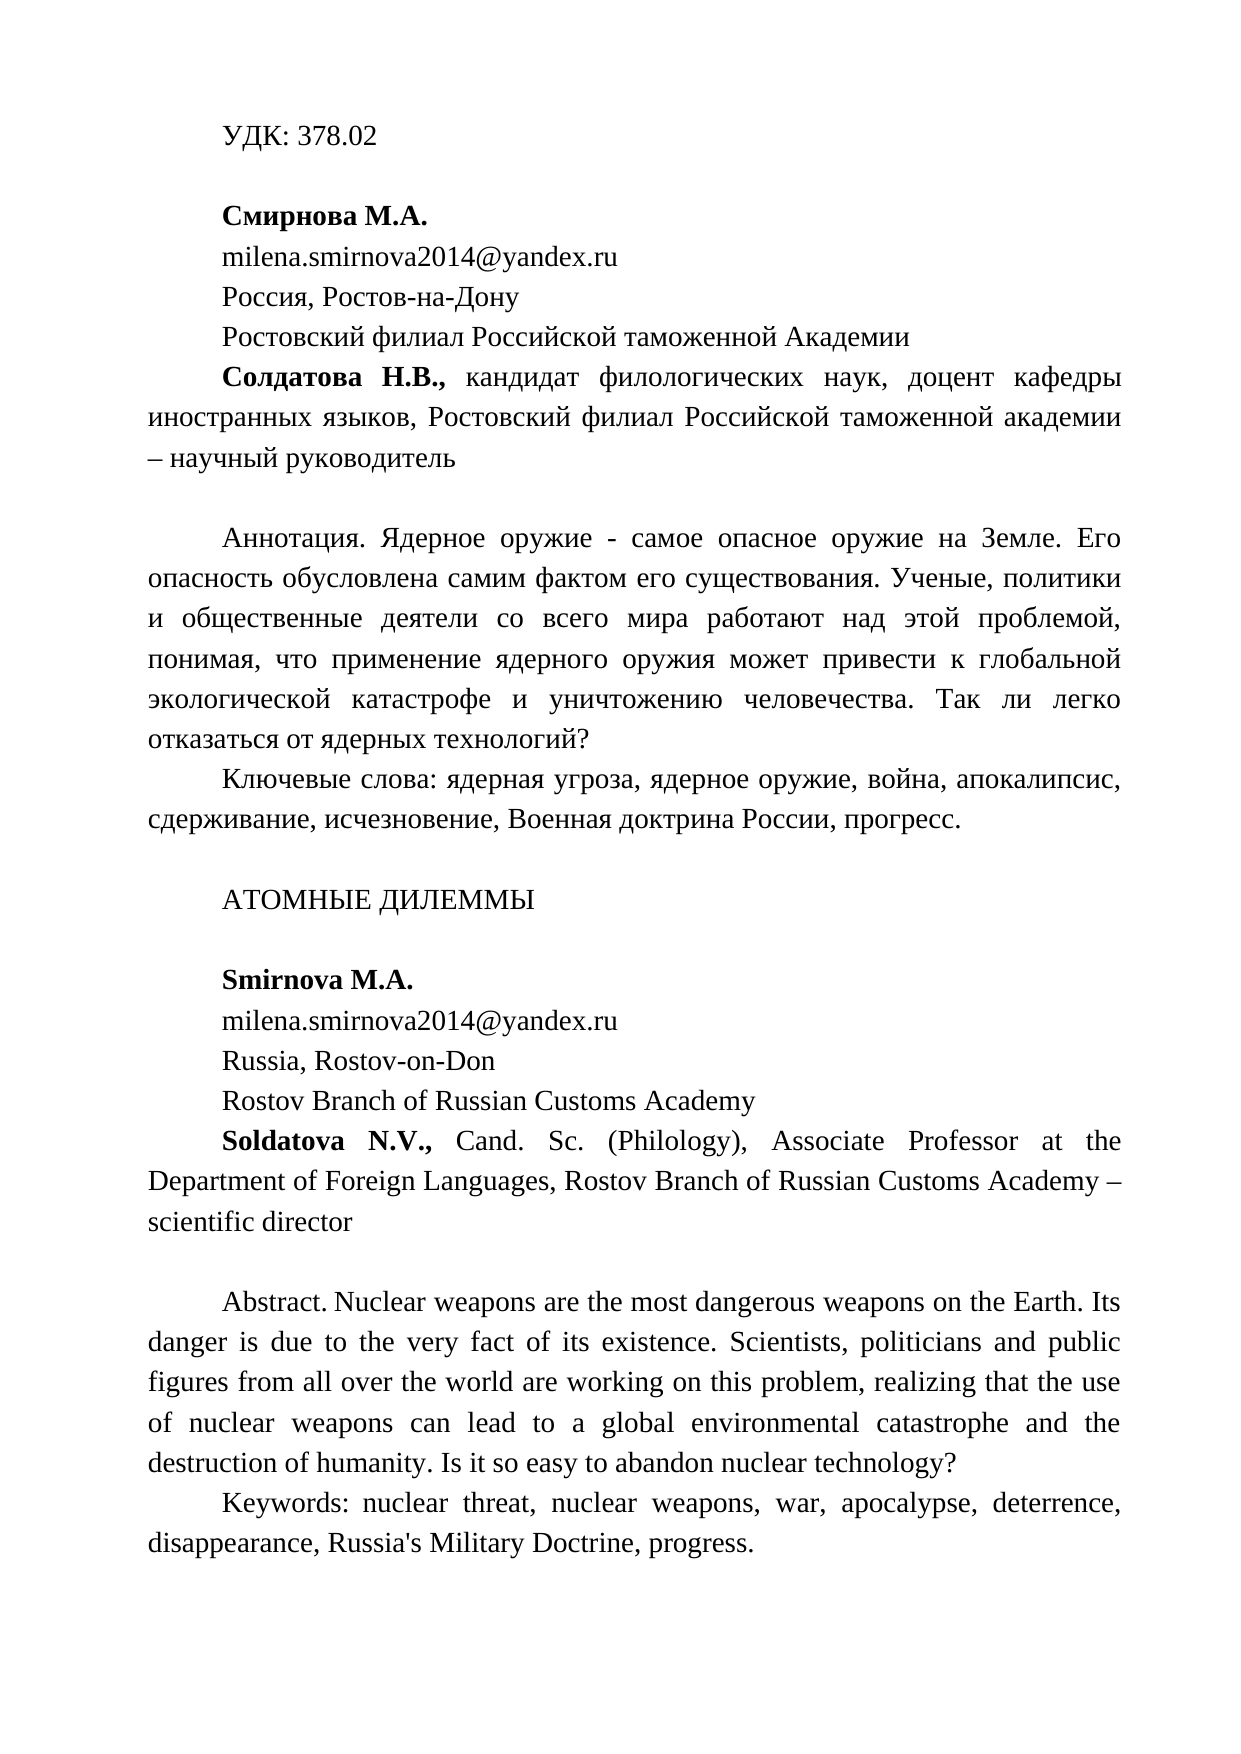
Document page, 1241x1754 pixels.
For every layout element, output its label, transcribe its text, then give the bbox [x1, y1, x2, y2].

text Rostov Branch of Russian Customs Academy [148, 1083, 1122, 1117]
text Russia, Rostov-on-Don [148, 1043, 1122, 1076]
text Солдатова Н.В., кандидат филологических наук, доцент кафедры иностранных языков, Ростовский филиал Российской таможенной академии – научный руководитель [148, 359, 1122, 473]
text Smirnova M.A. [148, 962, 1122, 996]
text АТОМНЫЕ ДИЛЕММЫ [148, 882, 1122, 916]
text Ростовский филиал Российской таможенной Академии [148, 319, 1122, 353]
text Смирнова М.А. [148, 198, 1122, 232]
text Россия, Ростов-на-Дону [148, 279, 1122, 312]
text Аннотация. Ядерное оружие - самое опасное оружие на Земле. Его опасность обусловлена самим фактом его существования. Ученые, политики и общественные деятели со всего мира работают над этой проблемой, понимая, что применение ядерного оружия может привести к глобальной экологической катастрофе и уничтожению человечества. Так ли легко отказаться от ядерных технологий? [148, 520, 1122, 755]
text Keywords: nuclear threat, nuclear weapons, war, apocalypse, deterrence, disappearance, Russia's Military Doctrine, progress. [148, 1485, 1122, 1559]
text Ключевые слова: ядерная угроза, ядерное оружие, война, апокалипсис, сдерживание, исчезновение, Военная доктрина России, прогресс. [148, 761, 1122, 835]
text milena.smirnova2014@yandex.ru [148, 239, 1122, 272]
text milena.smirnova2014@yandex.ru [148, 1003, 1122, 1036]
text Abstract. Nuclear weapons are the most dangerous weapons on the Earth. Its danger is due to the very fact of its existence. Scientists, politicians and public figures from all over the world are working on this problem, realizing that the use of nuclear weapons can lead to a global environmental catastrophe and the destruction of humanity. Is it so easy to abandon nuclear technology? [148, 1284, 1122, 1478]
text Soldatova N.V., Cand. Sc. (Philology), Associate Professor at the Department of Foreign Languages, Rostov Branch of Russian Customs Academy – scientific director [148, 1123, 1122, 1237]
text УДК: 378.02 [148, 118, 1122, 152]
